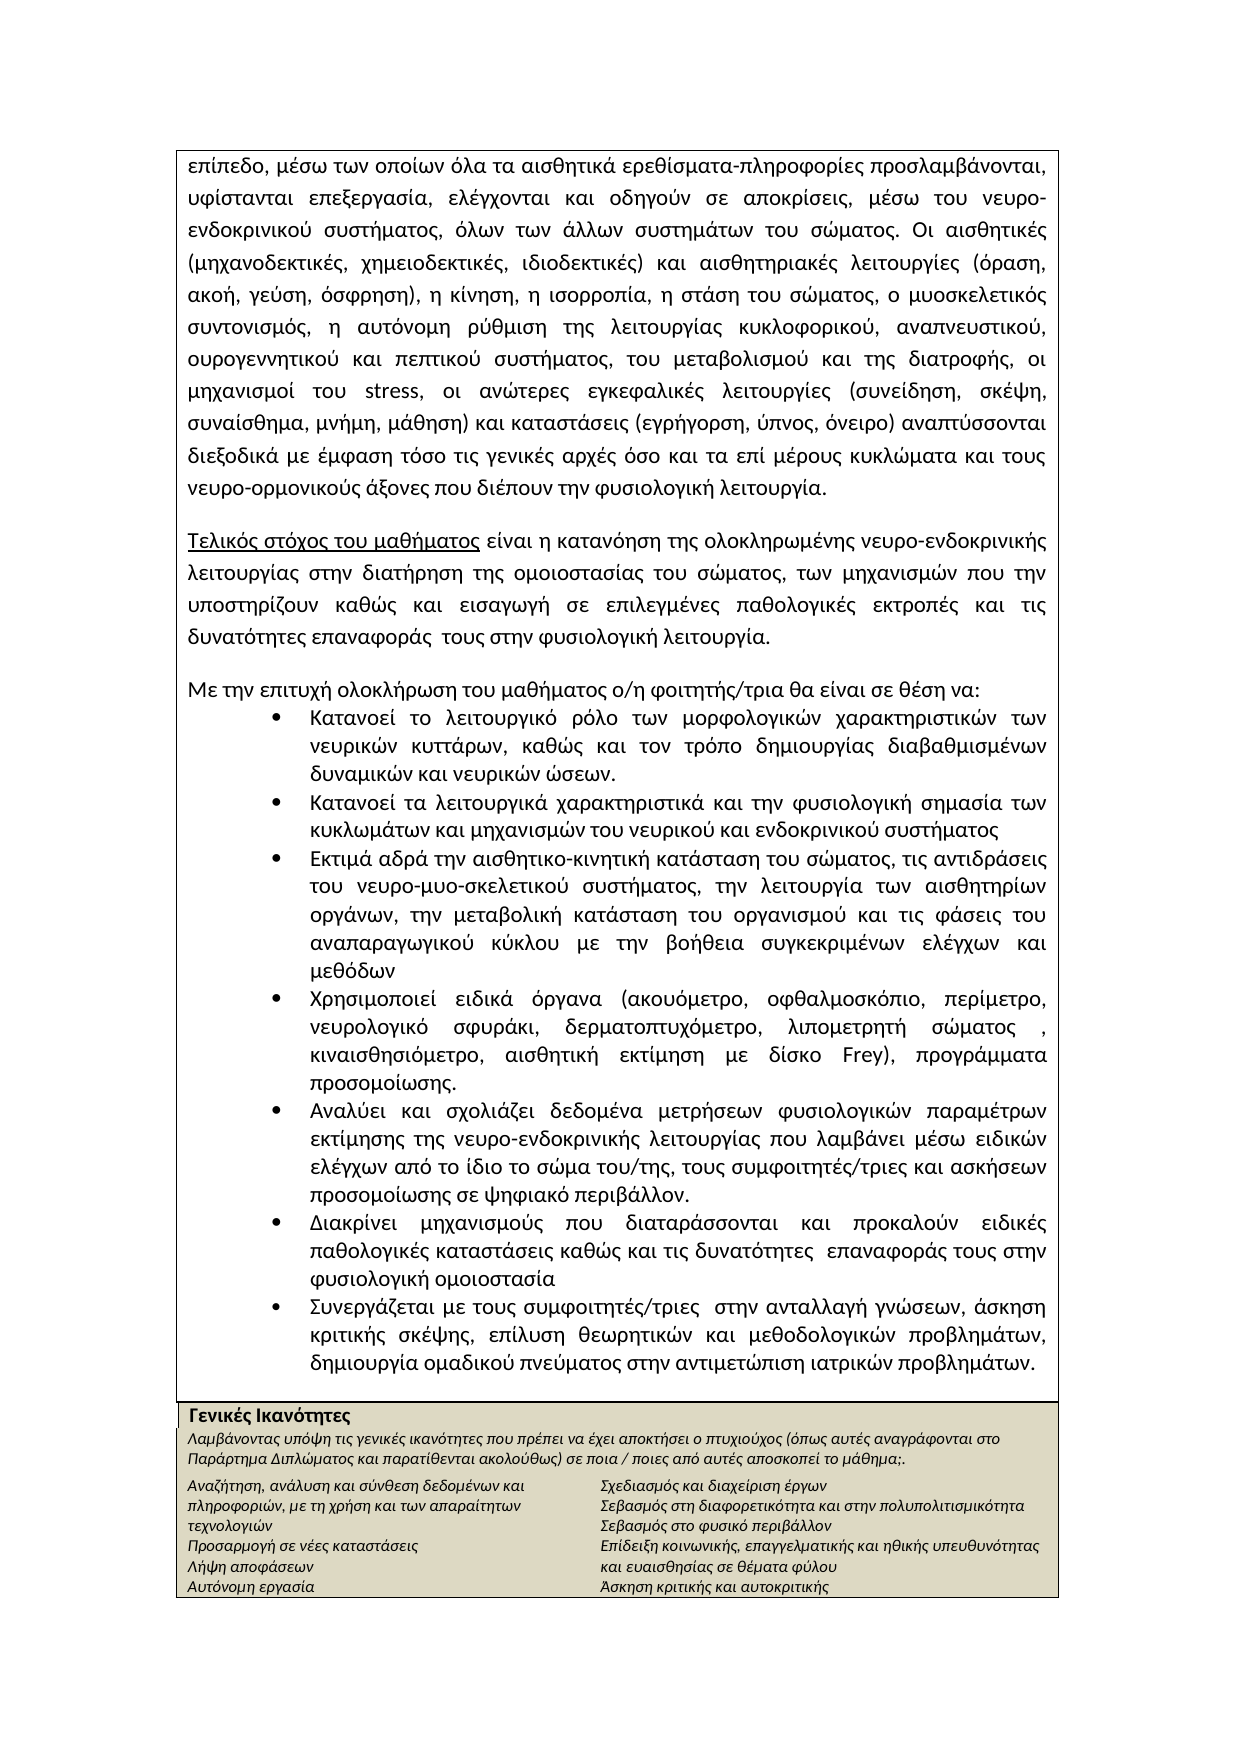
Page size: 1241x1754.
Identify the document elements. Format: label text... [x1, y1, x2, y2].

table_cell Γενικές Ικανότητες [179, 1403, 1058, 1428]
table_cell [589, 1475, 1058, 1597]
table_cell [177, 1475, 589, 1597]
table_cell Λαμβάνοντας υπόψη τις γενικές ικανότητες που πρέπει να έχει αποκτήσει ο πτυχιούχος (όπως αυτές αναγράφονται στο Παράρτημα Διπλώματος και παρατίθενται ακολούθως) σε ποια / ποιες από αυτές αποσκοπεί το μάθημα;. [177, 1428, 1058, 1475]
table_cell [177, 151, 1058, 1401]
